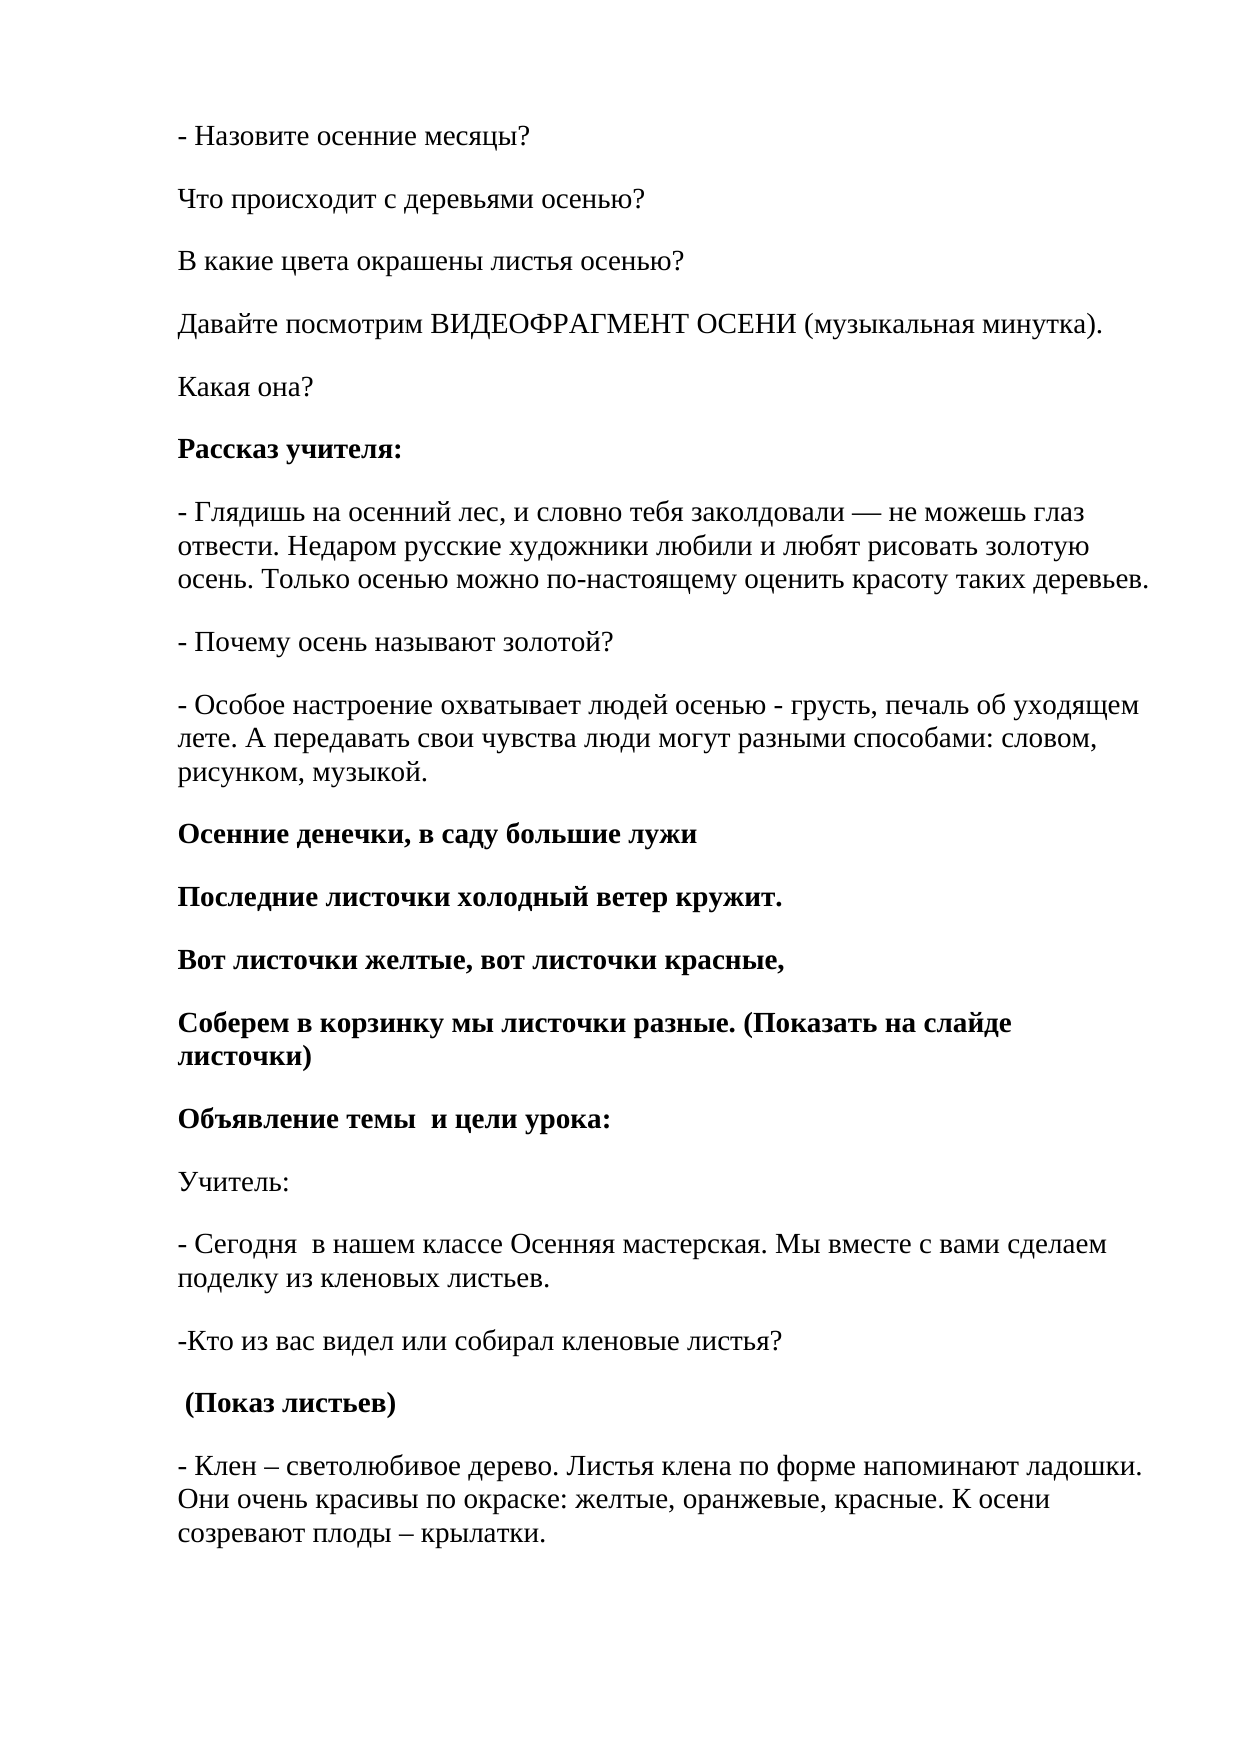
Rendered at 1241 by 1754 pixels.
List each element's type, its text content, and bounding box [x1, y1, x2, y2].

text Какая она? [177, 369, 1152, 402]
text - Сегодня в нашем классе Осенняя мастерская. Мы вместе с вами сделаем поделку из кленовых листьев. [177, 1226, 1152, 1293]
text Что происходит с деревьями осенью? [177, 181, 1152, 214]
text - Клен – светолюбивое дерево. Листья клена по форме напоминают ладошки. Они очень красивы по окраске: желтые, оранжевые, красные. К осени созревают плоды – крылатки. [177, 1448, 1152, 1549]
text -Кто из вас видел или собирал кленовые листья? [177, 1323, 1152, 1356]
text Последние листочки холодный ветер кружит. [177, 879, 1152, 913]
text Осенние денечки, в саду большие лужи [177, 817, 1152, 850]
text В какие цвета окрашены листья осенью? [177, 243, 1152, 277]
text Рассказ учителя: [177, 432, 1152, 465]
text (Показ листьев) [177, 1385, 1152, 1419]
text Вот листочки желтые, вот листочки красные, [177, 942, 1152, 976]
text Давайте посмотрим ВИДЕОФРАГМЕНТ ОСЕНИ (музыкальная минутка). [177, 306, 1152, 340]
text - Назовите осенние месяцы? [177, 118, 1152, 152]
text - Глядишь на осенний лес, и словно тебя заколдовали — не можешь глаз отвести. Недаром русские художники любили и любят рисовать золотую осень. Только осенью можно по-настоящему оценить красоту таких деревьев. [177, 494, 1152, 595]
text - Почему осень называют золотой? [177, 624, 1152, 658]
text Объявление темы и цели урока: [177, 1101, 1152, 1134]
text Соберем в корзинку мы листочки разные. (Показать на слайде листочки) [177, 1005, 1152, 1072]
text - Особое настроение охватывает людей осенью - грусть, печаль об уходящем лете. А передавать свои чувства люди могут разными способами: словом, рисунком, музыкой. [177, 687, 1152, 787]
text Учитель: [177, 1164, 1152, 1197]
